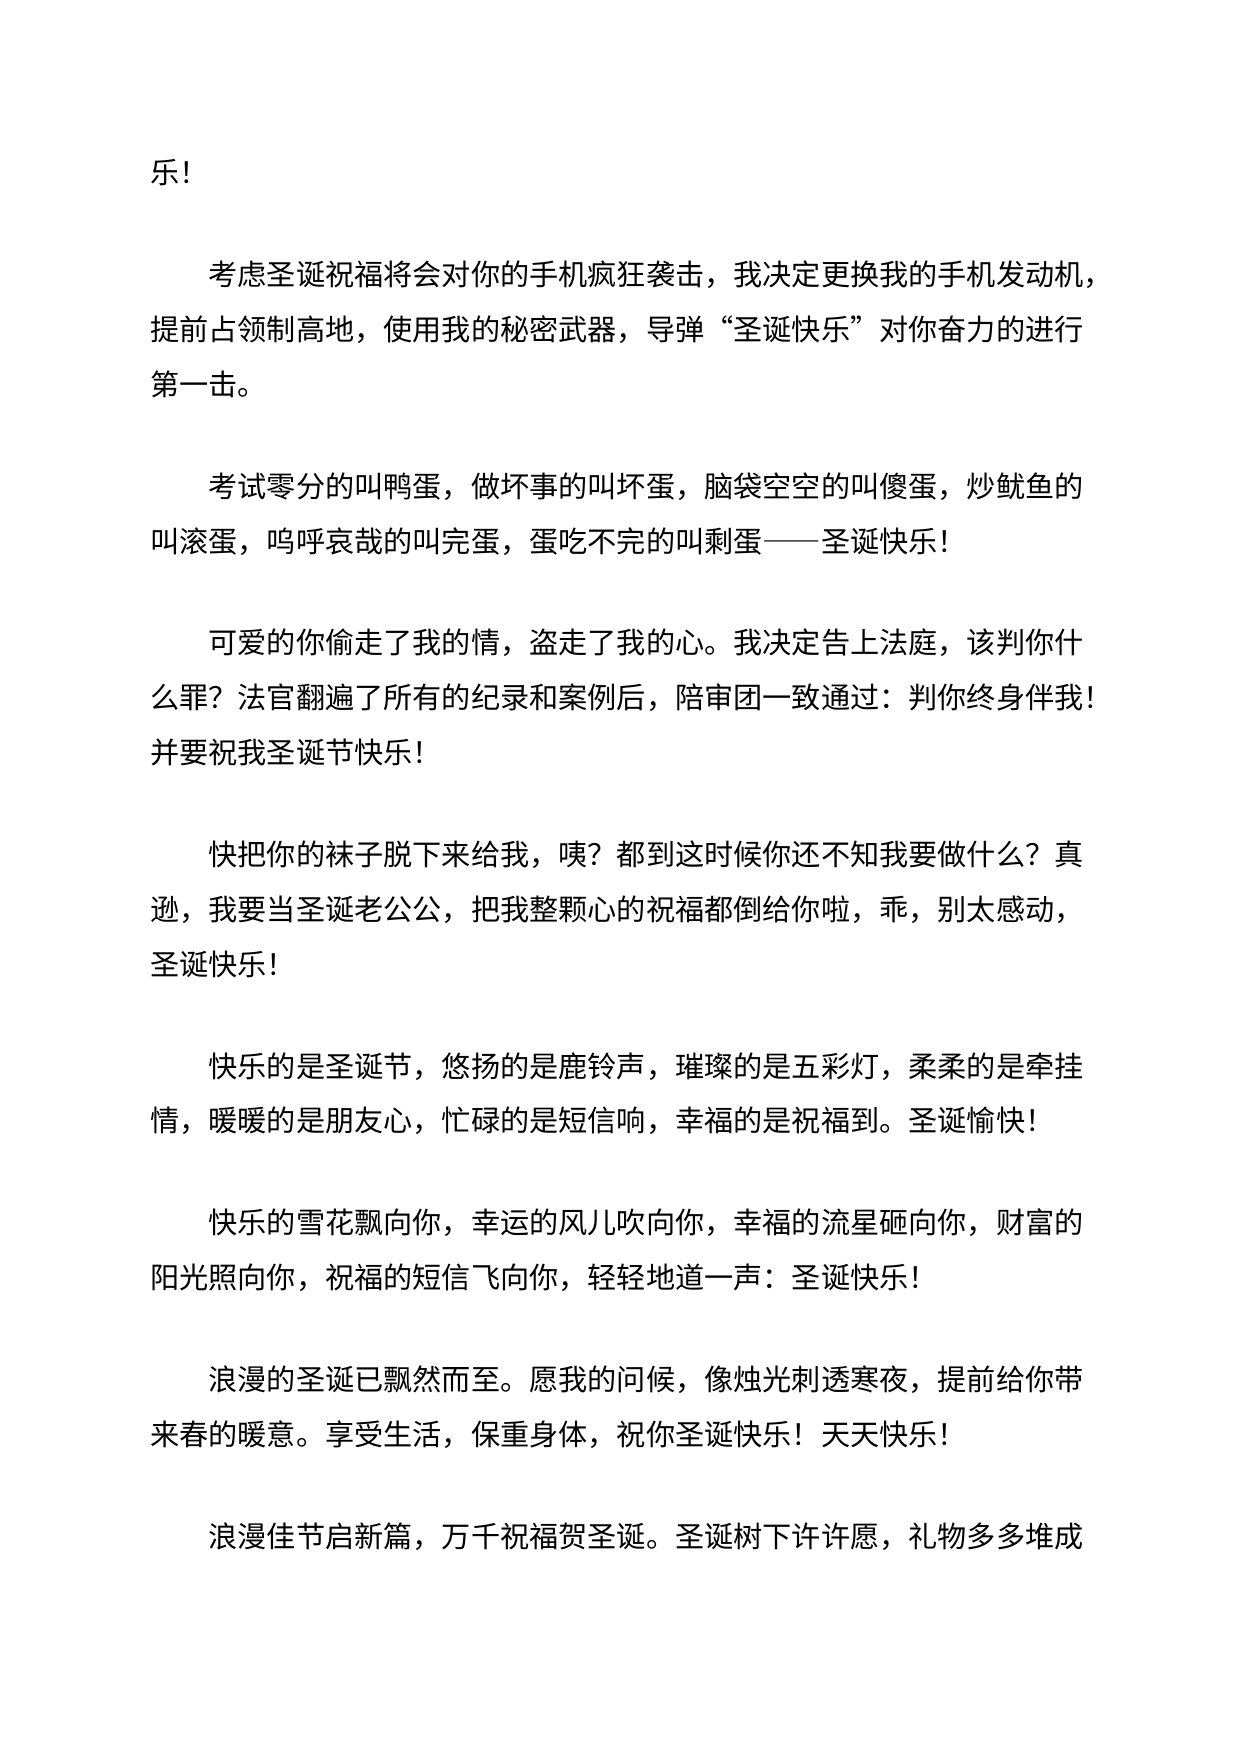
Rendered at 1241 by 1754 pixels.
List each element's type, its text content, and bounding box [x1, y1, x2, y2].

text 可爱的你偷走了我的情，盗走了我的心。我决定告上法庭，该判你什么罪？法官翻遍了所有的纪录和案例后，陪审团一致通过：判你终身伴我！并要祝我圣诞节快乐！ [150, 620, 1090, 772]
text 浪漫的圣诞已飘然而至。愿我的问候，像烛光刺透寒夜，提前给你带来春的暖意。享受生活，保重身体，祝你圣诞快乐！天天快乐！ [150, 1356, 1090, 1454]
text 快把你的袜子脱下来给我，咦？都到这时候你还不知我要做什么？真逊，我要当圣诞老公公，把我整颗心的祝福都倒给你啦，乖，别太感动，圣诞快乐！ [150, 832, 1090, 984]
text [150, 1513, 1090, 1555]
text 快乐的雪花飘向你，幸运的风儿吹向你，幸福的流星砸向你，财富的阳光照向你，祝福的短信飞向你，轻轻地道一声：圣诞快乐！ [150, 1200, 1090, 1297]
text 快乐的是圣诞节，悠扬的是鹿铃声，璀璨的是五彩灯，柔柔的是牵挂情，暖暖的是朋友心，忙碌的是短信响，幸福的是祝福到。圣诞愉快！ [150, 1043, 1090, 1140]
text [150, 150, 1090, 192]
text 考虑圣诞祝福将会对你的手机疯狂袭击，我决定更换我的手机发动机，提前占领制高地，使用我的秘密武器，导弹“圣诞快乐”对你奋力的进行第一击。 [150, 252, 1090, 404]
text 考试零分的叫鸭蛋，做坏事的叫坏蛋，脑袋空空的叫傻蛋，炒鱿鱼的叫滚蛋，呜呼哀哉的叫完蛋，蛋吃不完的叫剩蛋——圣诞快乐！ [150, 463, 1090, 561]
